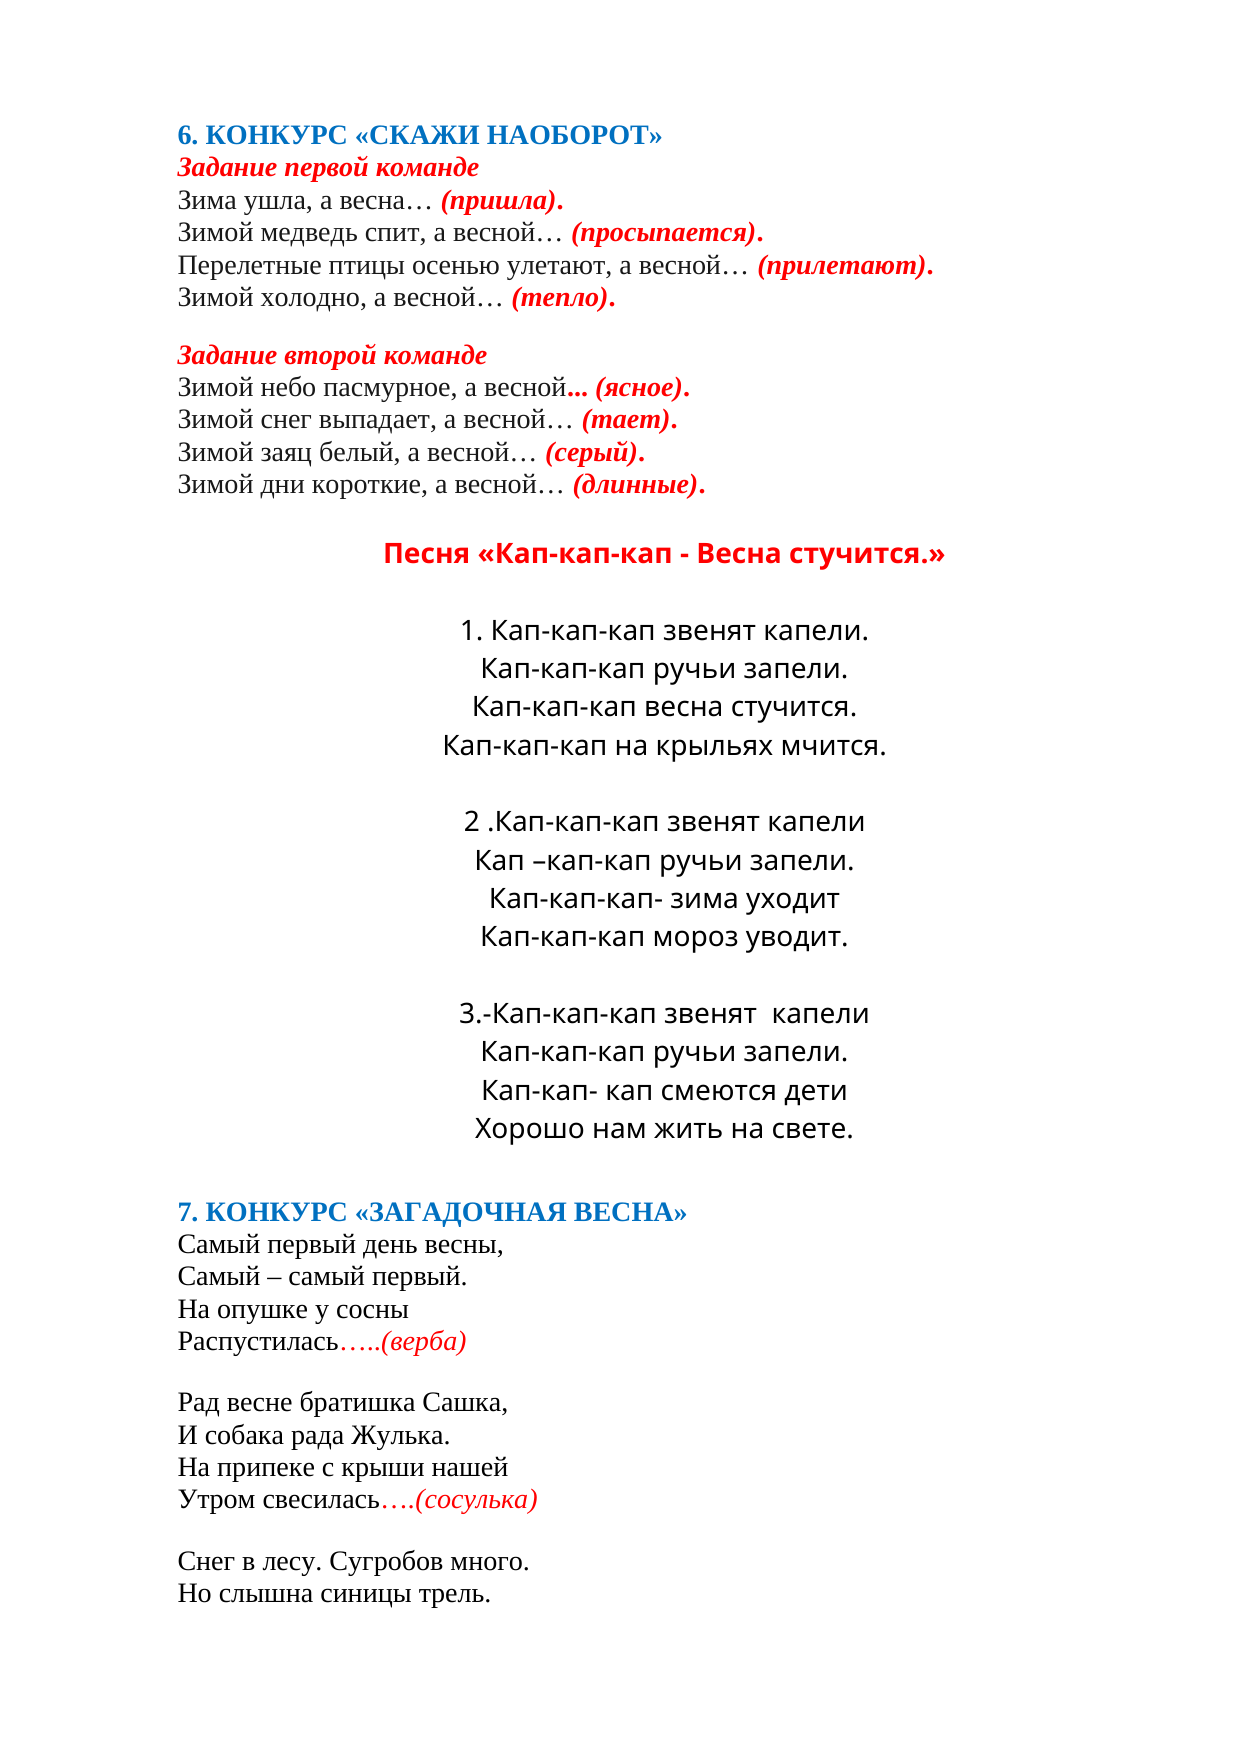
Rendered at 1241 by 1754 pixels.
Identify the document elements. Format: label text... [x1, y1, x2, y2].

text Перелетные птицы осенью улетают, а весной… (прилетают). [177, 248, 1152, 280]
text На опушке у сосны [177, 1292, 1152, 1324]
text На припеке с крыши нашей [177, 1450, 1152, 1482]
text Песня «Кап-кап-кап - Весна стучится.» 1. Кап-кап-кап звенят капели. Кап-кап-кап ручьи запели. Кап-кап-кап весна стучится. Кап-кап-кап на крыльях мчится. 2 .Кап-кап-кап звенят капели Кап –кап-кап ручьи запели. Кап-кап-кап- зима уходит Кап-кап-кап мороз уводит. 3.-Кап-кап-кап звенят капели Кап-кап-кап ручьи запели. Кап-кап- кап смеются дети Хорошо нам жить на свете. [177, 533, 1152, 1147]
text Но слышна синицы трель. [177, 1576, 1152, 1608]
text И собака рада Жулька. [177, 1418, 1152, 1450]
text Зима ушла, а весна… (пришла). [177, 183, 1152, 215]
text Зимой снег выпадает, а весной… (тает). [177, 402, 1152, 435]
text Зимой заяц белый, а весной… (серый). [177, 435, 1152, 467]
text Снег в лесу. Сугробов много. [177, 1544, 1152, 1576]
text Самый первый день весны, [177, 1227, 1152, 1259]
text Зимой небо пасмурное, а весной... (ясное). [177, 370, 1152, 402]
text Зимой медведь спит, а весной… (просыпается). [177, 215, 1152, 248]
text 7. КОНКУРС «ЗАГАДОЧНАЯ ВЕСНА» [177, 1194, 1152, 1227]
text Распустилась…..(верба) [177, 1324, 1152, 1357]
text 6. КОНКУРС «СКАЖИ НАОБОРОТ» [177, 118, 1152, 151]
text Зимой холодно, а весной… (тепло). [177, 280, 1152, 312]
text Утром свесилась….(сосулька) [177, 1482, 1152, 1515]
text Рад весне братишка Сашка, [177, 1385, 1152, 1418]
text Самый – самый первый. [177, 1259, 1152, 1292]
text Задание первой команде [177, 151, 1152, 183]
text Зимой дни короткие, а весной… (длинные). [177, 467, 1152, 500]
text Задание второй команде [177, 338, 1152, 370]
